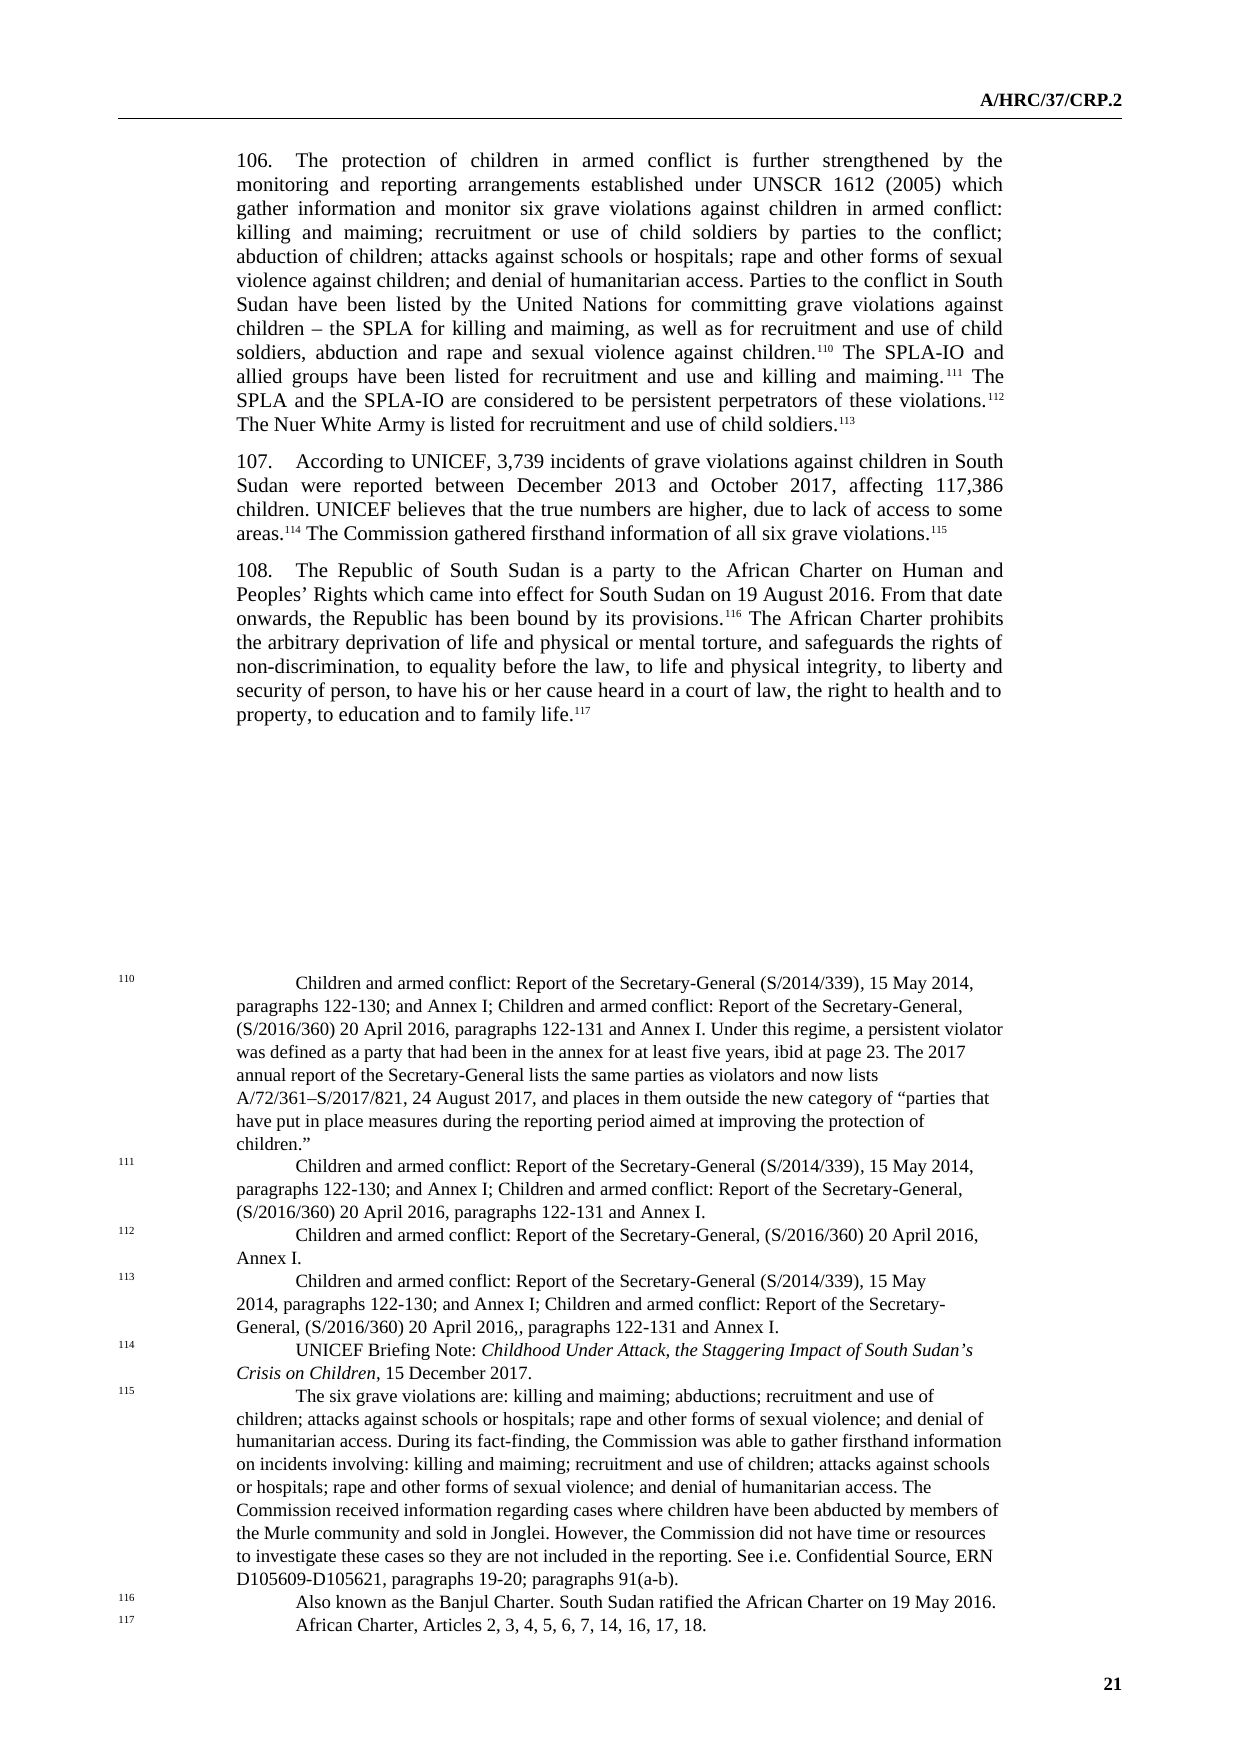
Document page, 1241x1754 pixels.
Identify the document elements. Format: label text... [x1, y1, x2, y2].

text 107. According to UNICEF, 3,739 incidents of grave violations against children in South Sudan were reported between December 2013 and October 2017, affecting 117,386 children. UNICEF believes that the true numbers are higher, due to lack of access to some areas. The Commission gathered firsthand information of all six grave violations. [236, 449, 1004, 545]
text 106. The protection of children in armed conflict is further strengthened by the monitoring and reporting arrangements established under UNSCR 1612 (2005) which gather information and monitor six grave violations against children in armed conflict: killing and maiming; recruitment or use of child soldiers by parties to the conflict; abduction of children; attacks against schools or hospitals; rape and other forms of sexual violence against children; and denial of humanitarian access. Parties to the conflict in South Sudan have been listed by the United Nations for committing grave violations against children – the SPLA for killing and maiming, as well as for recruitment and use of child soldiers, abduction and rape and sexual violence against children. The SPLA-IO and allied groups have been listed for recruitment and use and killing and maiming. The SPLA and the SPLA-IO are considered to be persistent perpetrators of these violations. The Nuer White Army is listed for recruitment and use of child soldiers. [236, 148, 1004, 436]
text 108. The Republic of South Sudan is a party to the African Charter on Human and Peoples’ Rights which came into effect for South Sudan on 19 August 2016. From that date onwards, the Republic has been bound by its provisions. The African Charter prohibits the arbitrary deprivation of life and physical or mental torture, and safeguards the rights of non-discrimination, to equality before the law, to life and physical integrity, to liberty and security of person, to have his or her cause heard in a court of law, the right to health and to property, to education and to family life. [236, 558, 1004, 726]
